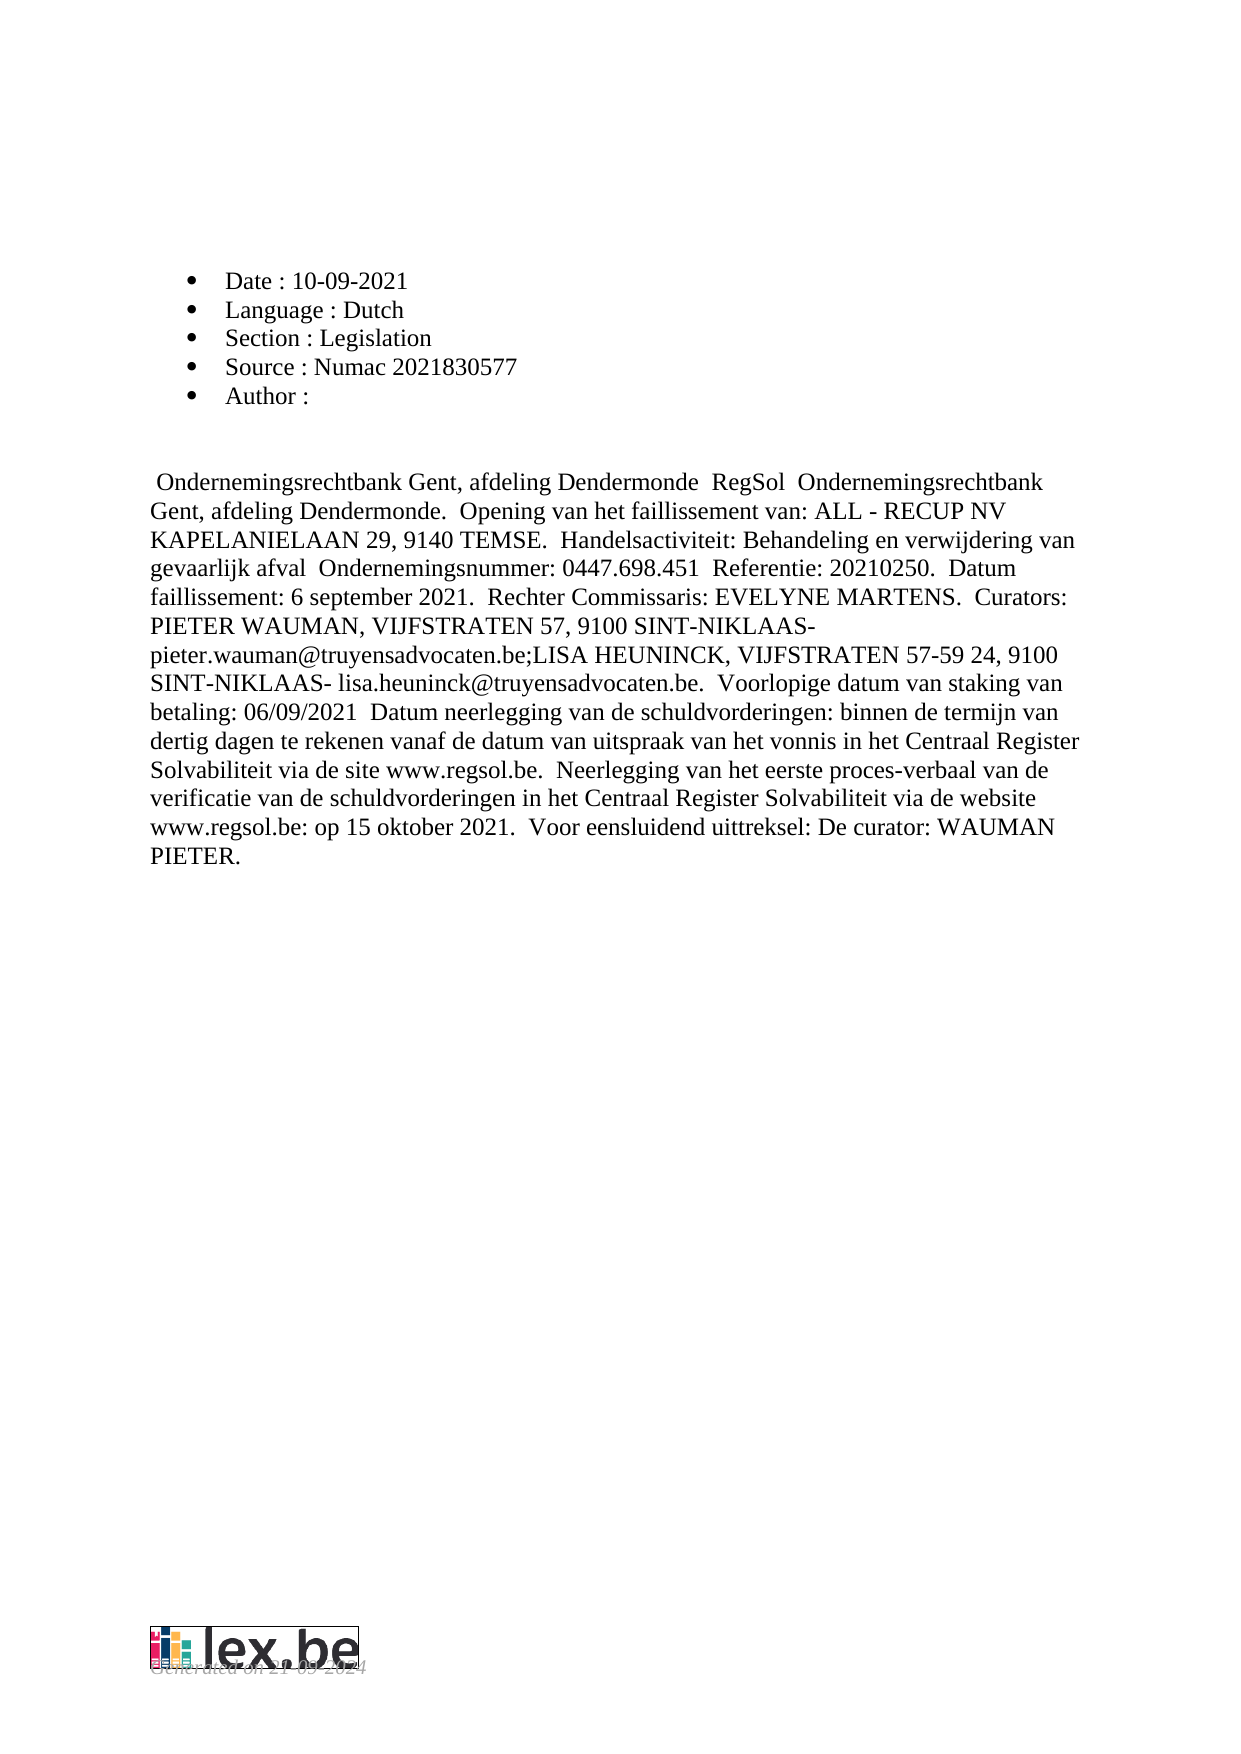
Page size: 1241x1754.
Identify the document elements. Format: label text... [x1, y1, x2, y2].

list Source : Numac 2021830577 [187, 352, 1090, 381]
list Language : Dutch [187, 295, 1090, 323]
list Date : 10-09-2021 [187, 266, 1090, 295]
text Ondernemingsrechtbank Gent, afdeling Dendermonde RegSol Ondernemingsrechtbank Gent, afdeling Dendermonde. Opening van het faillissement van: ALL - RECUP NV KAPELANIELAAN 29, 9140 TEMSE. Handelsactiviteit: Behandeling en verwijdering van gevaarlijk afval Ondernemingsnummer: 0447.698.451 Referentie: 20210250. Datum faillissement: 6 september 2021. Rechter Commissaris: EVELYNE MARTENS. Curators: PIETER WAUMAN, VIJFSTRATEN 57, 9100 SINT-NIKLAAS- pieter.wauman@truyensadvocaten.be;LISA HEUNINCK, VIJFSTRATEN 57-59 24, 9100 SINT-NIKLAAS- lisa.heuninck@truyensadvocaten.be. Voorlopige datum van staking van betaling: 06/09/2021 Datum neerlegging van de schuldvorderingen: binnen de termijn van dertig dagen te rekenen vanaf de datum van uitspraak van het vonnis in het Centraal Register Solvabiliteit via de site www.regsol.be. Neerlegging van het eerste proces-verbaal van de verificatie van de schuldvorderingen in het Centraal Register Solvabiliteit via de website www.regsol.be: op 15 oktober 2021. Voor eensluidend uittreksel: De curator: WAUMAN PIETER. [150, 467, 1090, 870]
picture [151, 1627, 358, 1668]
list Section : Legislation [187, 323, 1090, 352]
list Author : [187, 381, 1090, 410]
